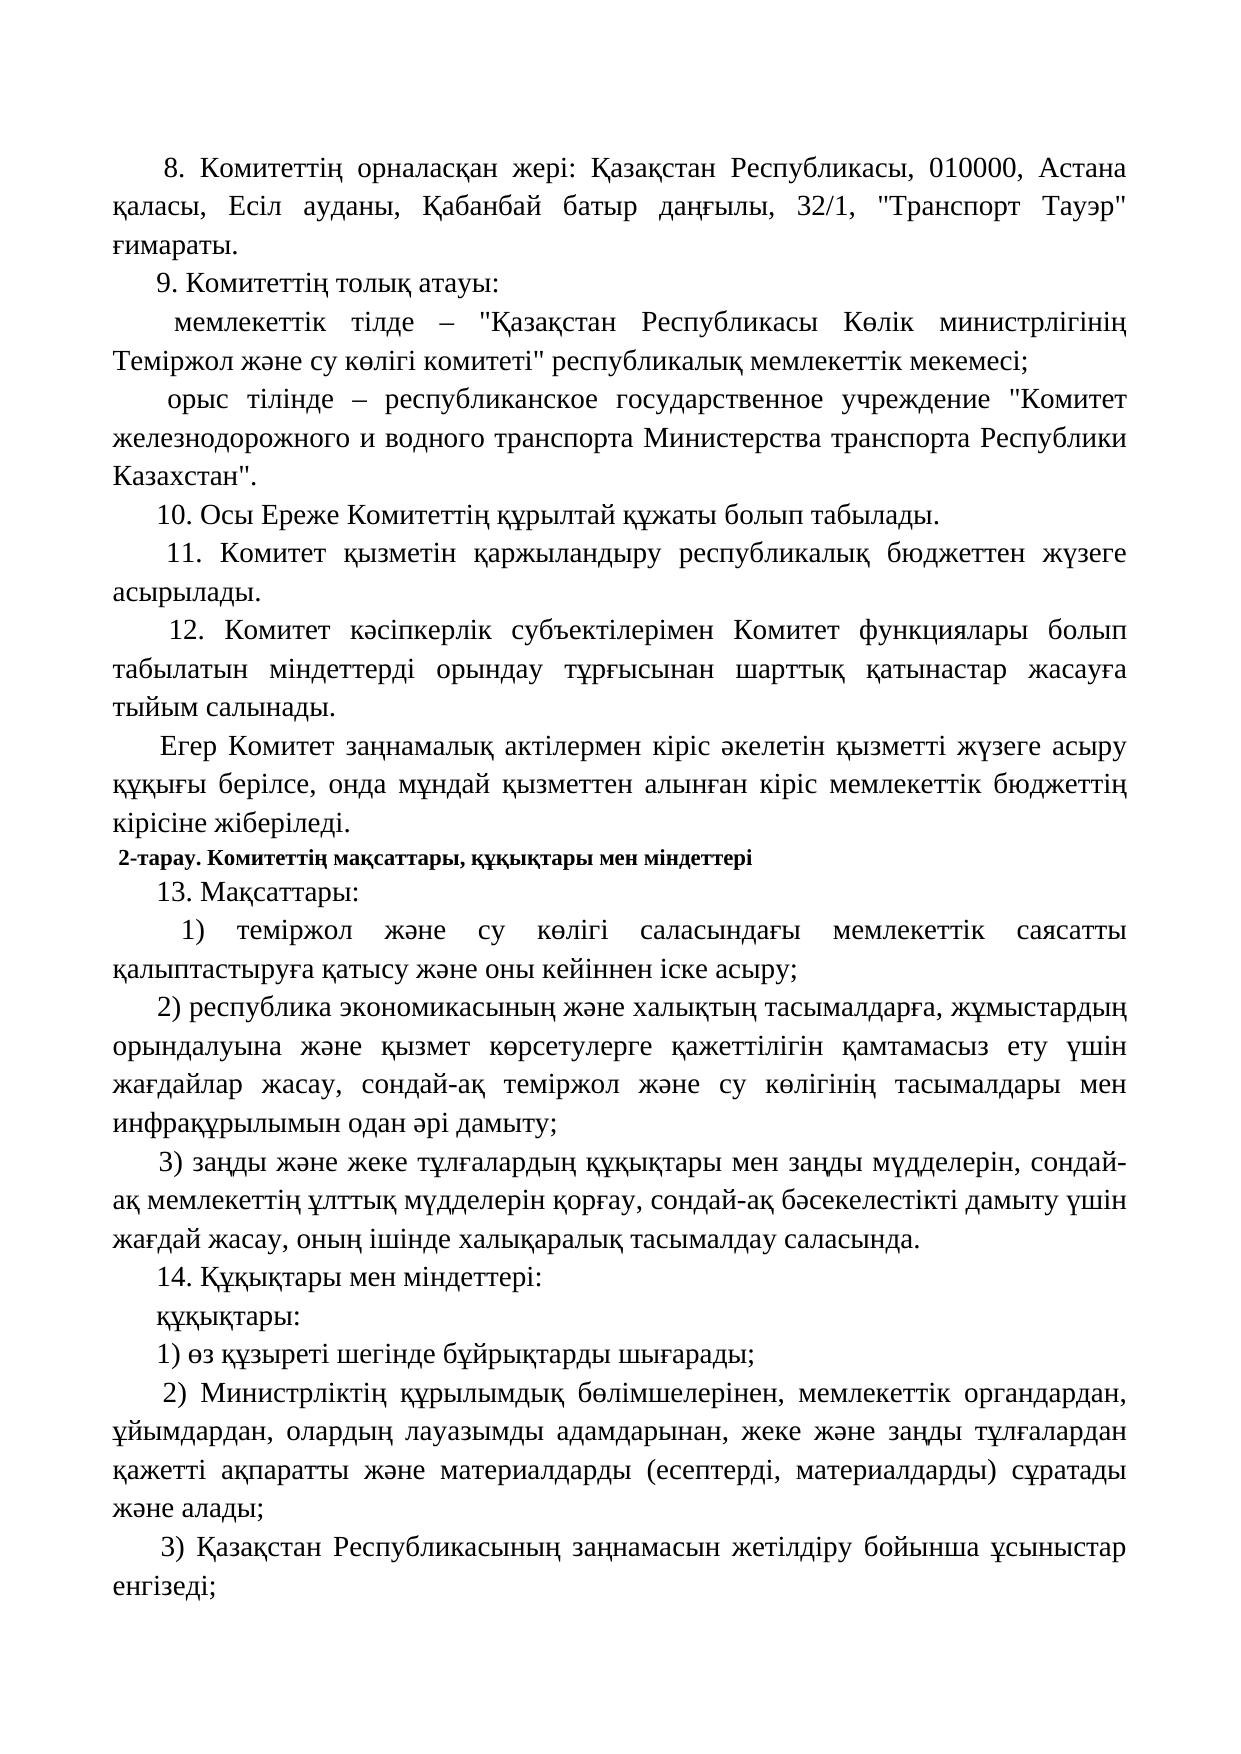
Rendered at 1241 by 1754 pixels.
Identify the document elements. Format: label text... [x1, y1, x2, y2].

text мемлекеттік тілде – "Қазақстан Республикасы Көлік министрлігінің Теміржол және су көлігі комитеті" республикалық мемлекеттiк мекемесi; [112, 304, 1128, 376]
text 2) республика экономикасының және халықтың тасымалдарға, жұмыстардың орындалуына және қызмет көрсетулерге қажеттілігін қамтамасыз ету үшін жағдайлар жасау, сондай-ақ теміржол және су көлігінің тасымалдары мен инфрақұрылымын одан әрі дамыту; [112, 989, 1128, 1139]
text 14. Құқықтары мен міндеттері: [112, 1259, 1128, 1293]
text 10. Осы Ереже Комитеттің құрылтай құжаты болып табылады. [112, 497, 1128, 530]
text Егер Комитет заңнамалық актілермен кіріс әкелетін қызметті жүзеге асыру құқығы берілсе, онда мұндай қызметтен алынған кіріс мемлекеттік бюджеттің кірісіне жіберіледі. [112, 728, 1128, 839]
text 2) Министрліктің құрылымдық бөлімшелерінен, мемлекеттік органдардан, ұйымдардан, олардың лауазымды адамдарынан, жеке және заңды тұлғалардан қажеттi ақпаратты және материалдарды (есептерді, материалдарды) сұратады және алады; [112, 1375, 1128, 1524]
text 13. Мақсаттары: [112, 874, 1128, 907]
text 12. Комитет кәсіпкерлік субъектілерімен Комитет функциялары болып табылатын міндеттерді орындау тұрғысынан шарттық қатынастар жасауға тыйым салынады. [112, 612, 1128, 723]
text 8. Комитеттiң орналасқан жері: Қазақстан Республикасы, 010000, Астана қаласы, Есіл ауданы, Қабанбай батыр даңғылы, 32/1, "Транспорт Тауэр" ғимараты. [112, 150, 1128, 261]
text 11. Комитет қызметін қаржыландыру республикалық бюджеттен жүзеге асырылады. [112, 535, 1128, 607]
text құқықтары: [112, 1298, 1128, 1331]
text орыс тілінде – республиканское государственное учреждение "Комитет железнодорожного и водного транспорта Министерства транспорта Республики Казахстан". [112, 381, 1128, 492]
text 3) Қазақстан Республикасының заңнамасын жетілдіру бойынша ұсыныстар енгізеді; [112, 1529, 1128, 1601]
text 9. Комитеттiң толық атауы: [112, 266, 1128, 299]
text 1) өз құзыреті шегінде бұйрықтарды шығарады; [112, 1336, 1128, 1370]
text 2-тарау. Комитеттің мақсаттары, құқықтары мен міндеттері [112, 844, 1128, 870]
text 3) заңды және жеке тұлғалардың құқықтары мен заңды мүдделерін, сондай-ақ мемлекеттің ұлттық мүдделерін қорғау, сондай-ақ бәсекелестікті дамыту үшін жағдай жасау, оның ішінде халықаралық тасымалдау саласында. [112, 1144, 1128, 1254]
text 1) теміржол және су көлігі саласындағы мемлекеттік саясатты қалыптастыруға қатысу және оны кейіннен іске асыру; [112, 912, 1128, 984]
